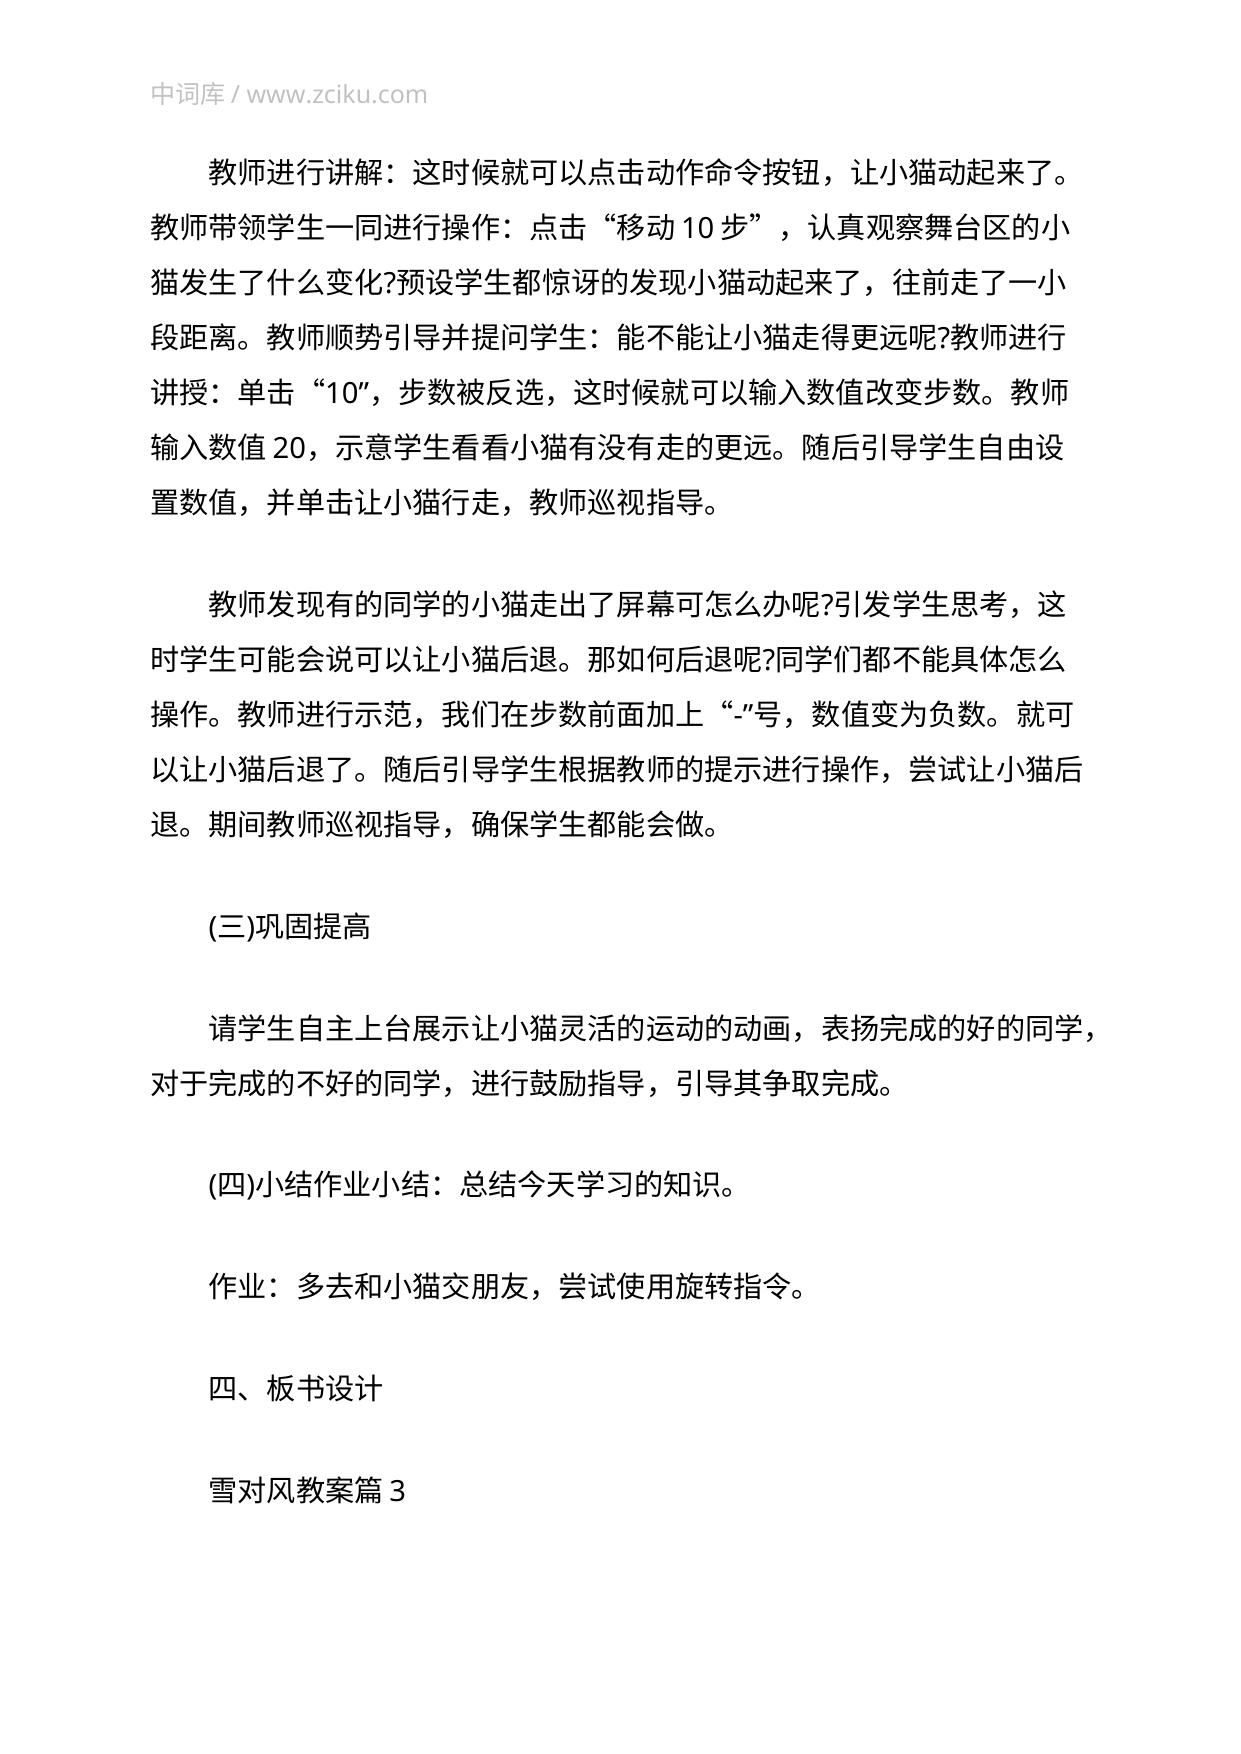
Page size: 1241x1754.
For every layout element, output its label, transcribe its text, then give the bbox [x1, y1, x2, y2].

text 四、板书设计 [150, 1366, 1090, 1408]
text (四)小结作业小结：总结今天学习的知识。 [150, 1162, 1090, 1204]
text 作业：多去和小猫交朋友，尝试使用旋转指令。 [150, 1264, 1090, 1306]
text 教师发现有的同学的小猫走出了屏幕可怎么办呢?引发学生思考，这时学生可能会说可以让小猫后退。那如何后退呢?同学们都不能具体怎么操作。教师进行示范，我们在步数前面加上“-”号，数值变为负数。就可以让小猫后退了。随后引导学生根据教师的提示进行操作，尝试让小猫后退。期间教师巡视指导，确保学生都能会做。 [150, 582, 1090, 844]
text 教师进行讲解：这时候就可以点击动作命令按钮，让小猫动起来了。教师带领学生一同进行操作：点击“移动10步”，认真观察舞台区的小猫发生了什么变化?预设学生都惊讶的发现小猫动起来了，往前走了一小段距离。教师顺势引导并提问学生：能不能让小猫走得更远呢?教师进行讲授：单击“10”，步数被反选，这时候就可以输入数值改变步数。教师输入数值20，示意学生看看小猫有没有走的更远。随后引导学生自由设置数值，并单击让小猫行走，教师巡视指导。 [150, 150, 1090, 522]
text (三)巩固提高 [150, 903, 1090, 946]
text 请学生自主上台展示让小猫灵活的运动的动画，表扬完成的好的同学，对于完成的不好的同学，进行鼓励指导，引导其争取完成。 [150, 1005, 1090, 1102]
text 雪对风教案篇3 [150, 1467, 1090, 1510]
